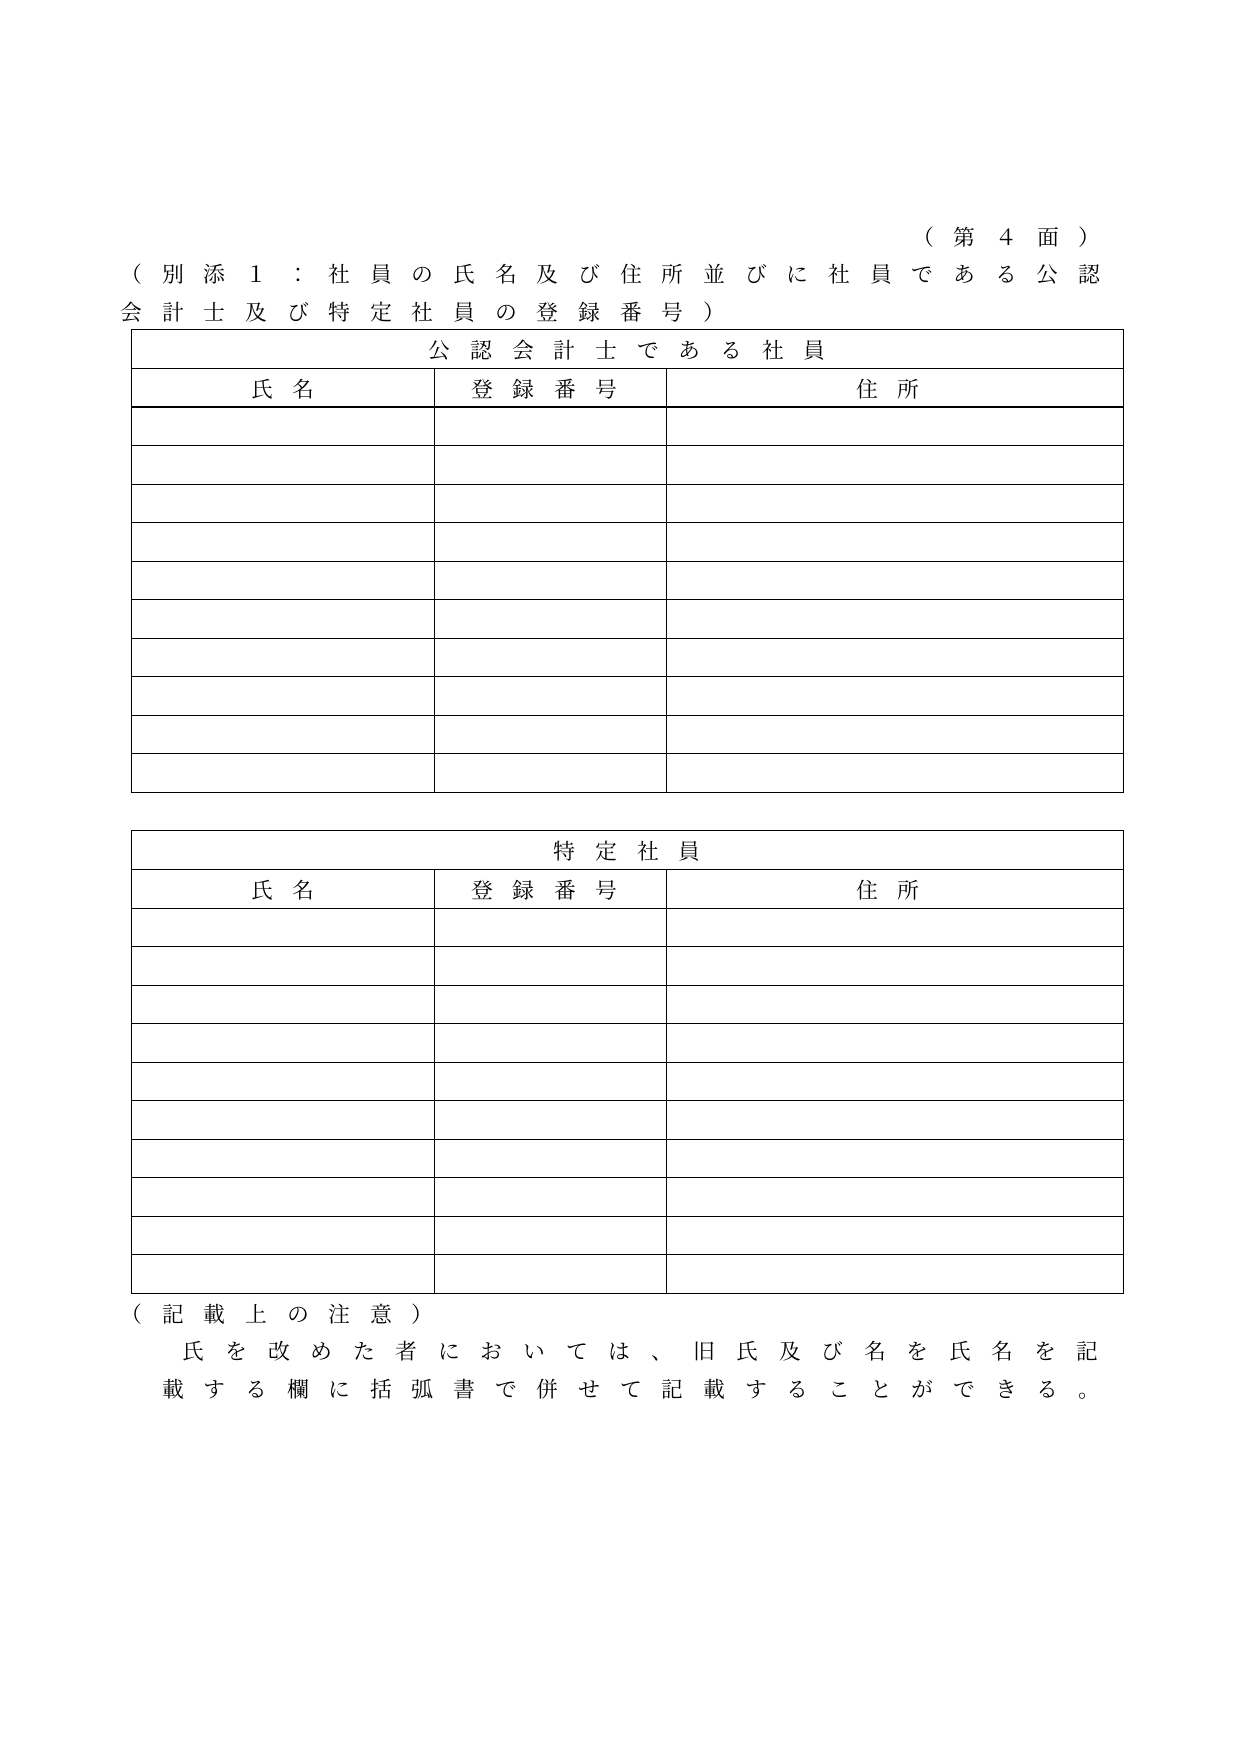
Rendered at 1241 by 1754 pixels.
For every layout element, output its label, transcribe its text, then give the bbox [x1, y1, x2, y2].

table_cell [132, 947, 434, 984]
table_cell [132, 485, 434, 522]
table_cell [132, 1178, 434, 1216]
text （第４面） [120, 217, 1120, 254]
table_cell [667, 1178, 1123, 1216]
table_cell [435, 1255, 666, 1293]
table_cell [667, 600, 1123, 638]
table_cell [667, 1063, 1123, 1100]
table_cell [435, 1024, 666, 1062]
table_cell [667, 408, 1123, 445]
table_cell [435, 754, 666, 792]
table_cell [667, 1140, 1123, 1177]
table_cell 住所 [667, 369, 1123, 406]
table_cell [132, 754, 434, 792]
table_cell [132, 600, 434, 638]
table_cell [132, 1140, 434, 1177]
table_cell [132, 1217, 434, 1254]
table_cell [435, 677, 666, 715]
table_cell [132, 562, 434, 599]
text （別添１：社員の氏名及び住所並びに社員である公認会計士及び特定社員の登録番号） [120, 254, 1120, 329]
table_cell [435, 639, 666, 676]
table_cell [667, 1101, 1123, 1139]
table_cell [667, 986, 1123, 1023]
table_cell [435, 1178, 666, 1216]
table_cell [435, 485, 666, 522]
table_cell [435, 947, 666, 984]
table_cell [435, 446, 666, 483]
table_cell [132, 446, 434, 483]
table_cell [132, 523, 434, 561]
table_cell 登録番号 [435, 870, 666, 907]
table_cell [132, 1255, 434, 1293]
table_cell [435, 408, 666, 445]
table_cell 氏名 [132, 870, 434, 907]
table_cell [435, 1217, 666, 1254]
table_cell [435, 1140, 666, 1177]
table_cell [435, 562, 666, 599]
table_cell [667, 1217, 1123, 1254]
table_cell [132, 1024, 434, 1062]
table_cell [435, 909, 666, 946]
table_cell [667, 677, 1123, 715]
table_cell [435, 716, 666, 753]
table_cell [132, 909, 434, 946]
table_cell [667, 947, 1123, 984]
table_cell [132, 1063, 434, 1100]
table_cell 登録番号 [435, 369, 666, 406]
table_cell [667, 1024, 1123, 1062]
table_cell [132, 716, 434, 753]
table_cell 氏名 [132, 369, 434, 406]
table_cell [435, 986, 666, 1023]
table_cell [132, 408, 434, 445]
text （記載上の注意） [120, 1294, 1120, 1331]
table_header 特定社員 [132, 831, 1123, 869]
table_cell [667, 562, 1123, 599]
table_cell [667, 1255, 1123, 1293]
table_cell [132, 677, 434, 715]
table_cell [667, 485, 1123, 522]
table_cell [132, 986, 434, 1023]
table_cell [667, 754, 1123, 792]
table_cell [667, 446, 1123, 483]
table_cell [435, 1101, 666, 1139]
table_cell [132, 639, 434, 676]
table_cell [667, 716, 1123, 753]
table_cell 住所 [667, 870, 1123, 907]
table_cell [435, 523, 666, 561]
table_cell [667, 909, 1123, 946]
table_cell [435, 1063, 666, 1100]
table_cell [667, 523, 1123, 561]
table_header 公認会計士である社員 [132, 330, 1123, 368]
table_cell [667, 639, 1123, 676]
text 氏を改めた者においては、旧氏及び名を氏名を記載する欄に括弧書で併せて記載することができる。 [141, 1331, 1120, 1406]
table_cell [435, 600, 666, 638]
table_cell [132, 1101, 434, 1139]
